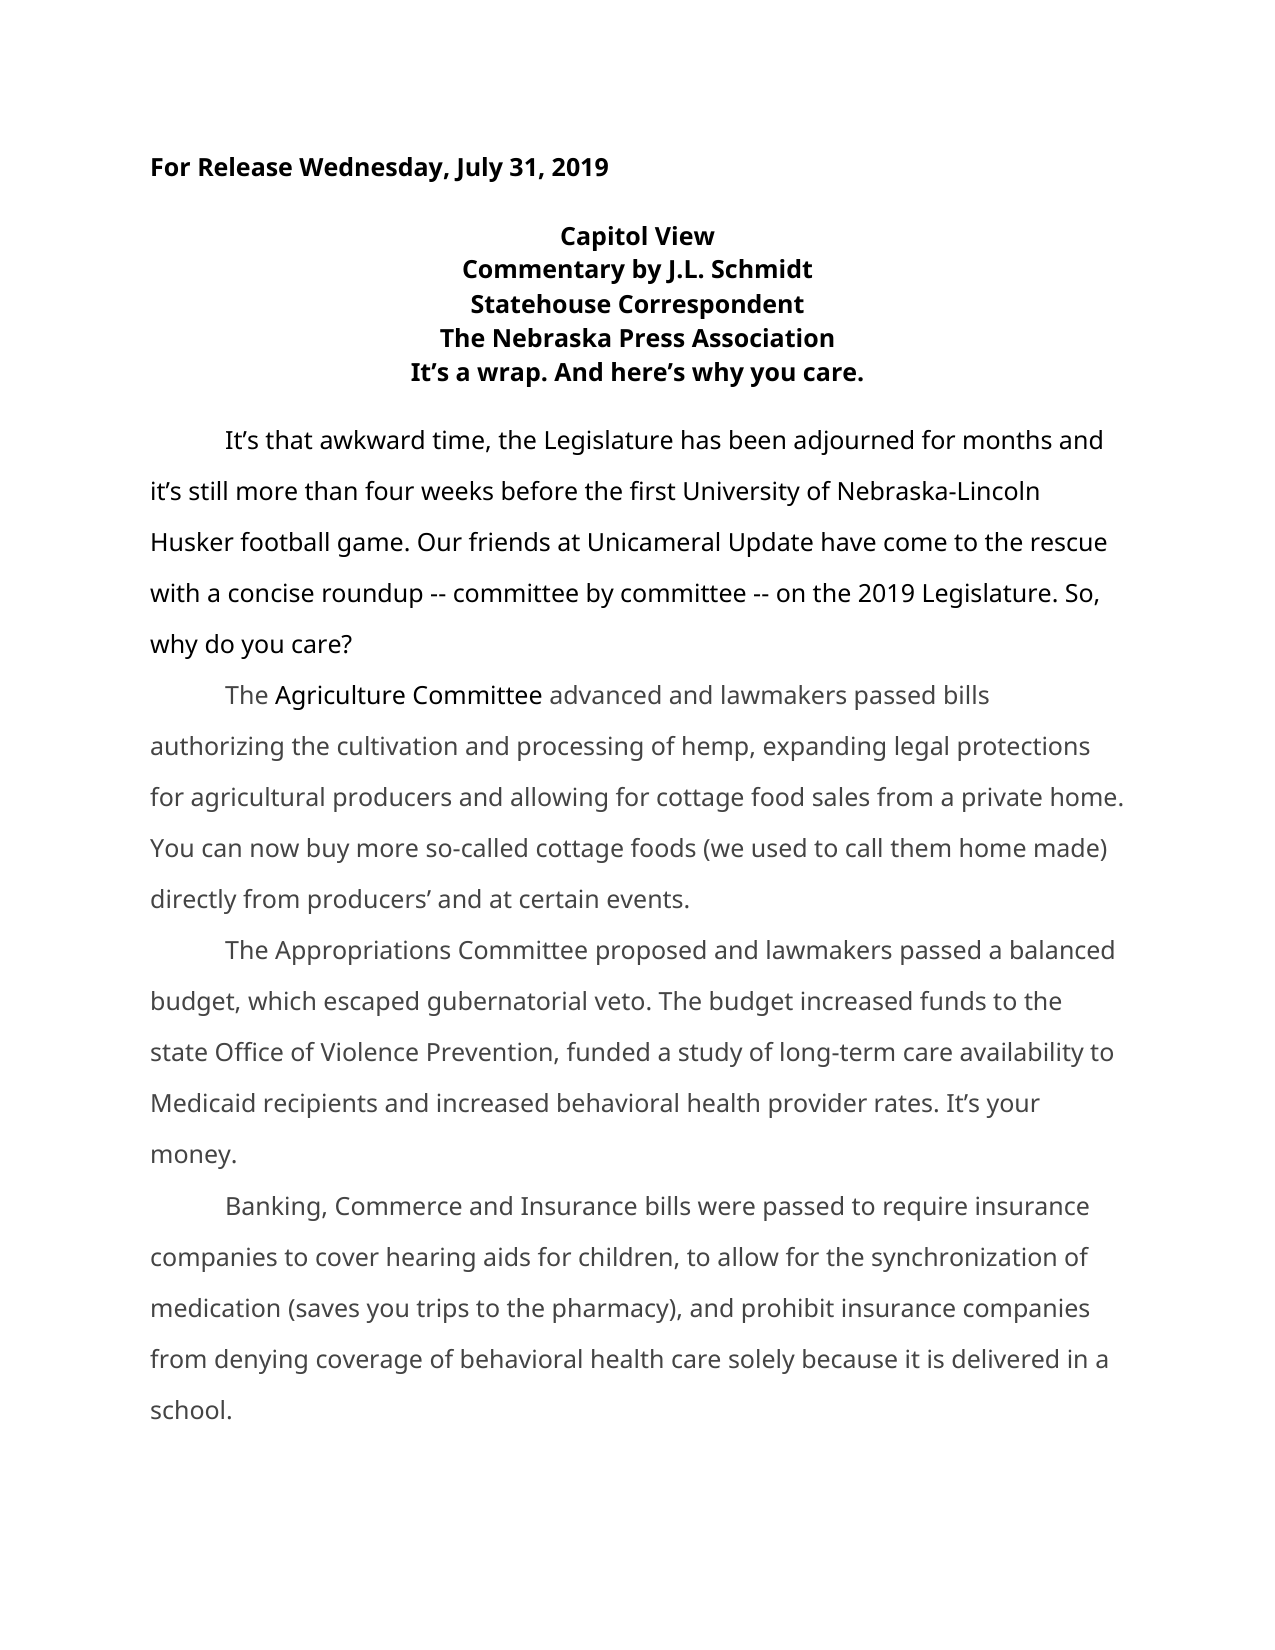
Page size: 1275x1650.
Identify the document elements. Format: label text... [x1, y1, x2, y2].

text For Release Wednesday, July 31, 2019 [150, 150, 1125, 184]
text It’s a wrap. And here’s why you care. [150, 354, 1125, 388]
text The Agriculture Committee advanced and lawmakers passed bills authorizing the cultivation and processing of hemp, expanding legal protections for agricultural producers and allowing for cottage food sales from a private home. You can now buy more so-called cottage foods (we used to call them home made) directly from producers’ and at certain events. [150, 678, 1125, 780]
text The Nebraska Press Association [150, 320, 1125, 354]
text The Appropriations Committee proposed and lawmakers passed a balanced budget, which escaped gubernatorial veto. The budget increased funds to the state Office of Violence Prevention, funded a study of long-term care availability to Medicaid recipients and increased behavioral health provider rates. It’s your money. [150, 933, 1125, 1171]
text It’s that awkward time, the Legislature has been adjourned for months and it’s still more than four weeks before the first University of Nebraska-Lincoln Husker football game. Our friends at Unicameral Update have come to the rescue with a concise roundup -- committee by committee -- on the 2019 Legislature. So, why do you care? [150, 422, 1125, 661]
text The Agriculture Committee advanced and lawmakers passed bills authorizing the cultivation and processing of hemp, expanding legal protections for agricultural producers and allowing for cottage food sales from a private home. You can now buy more so-called cottage foods (we used to call them home made) directly from producers’ and at certain events. [150, 814, 1125, 916]
text Capitol View Commentary by J.L. Schmidt Statehouse Correspondent [150, 218, 1125, 320]
text Banking, Commerce and Insurance bills were passed to require insurance companies to cover hearing aids for children, to allow for the synchronization of medication (saves you trips to the pharmacy), and prohibit insurance companies from denying coverage of behavioral health care solely because it is delivered in a school. [150, 1188, 1125, 1426]
